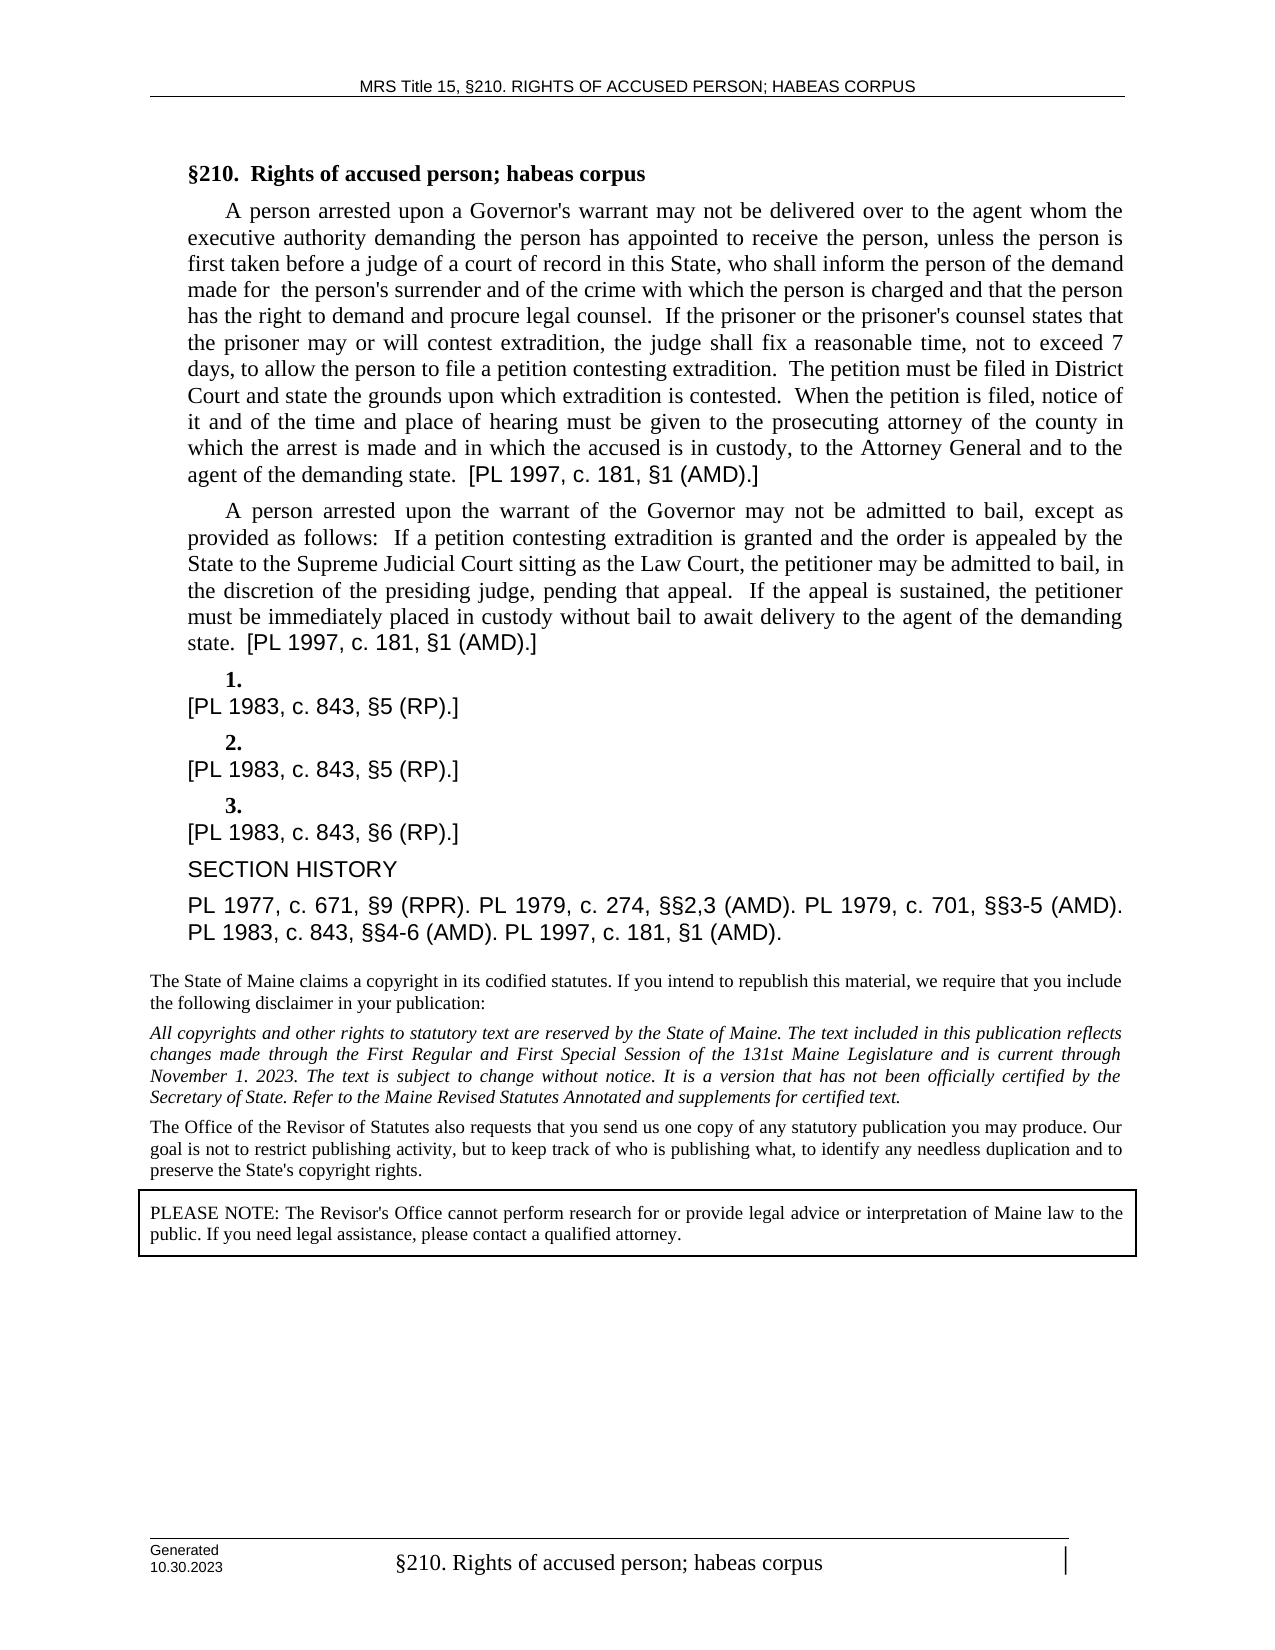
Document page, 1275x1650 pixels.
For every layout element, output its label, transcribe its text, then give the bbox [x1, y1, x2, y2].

text PL 1977, c. 671, §9 (RPR). PL 1979, c. 274, §§2,3 (AMD). PL 1979, c. 701, §§3-5 (AMD). PL 1983, c. 843, §§4-6 (AMD). PL 1997, c. 181, §1 (AMD). [187, 892, 1125, 945]
text A person arrested upon the warrant of the Governor may not be admitted to bail, except as provided as follows: If a petition contesting extradition is granted and the order is appealed by the State to the Supreme Judicial Court sitting as the Law Court, the petitioner may be admitted to bail, in the discretion of the presiding judge, pending that appeal. If the appeal is sustained, the petitioner must be immediately placed in custody without bail to await delivery to the agent of the demanding state. [PL 1997, c. 181, §1 (AMD).] [187, 498, 1125, 656]
text The State of Maine claims a copyright in its codified statutes. If you intend to republish this material, we require that you include the following disclaimer in your publication: [150, 970, 1125, 1013]
text [PL 1983, c. 843, §6 (RP).] [187, 819, 1125, 845]
text The Office of the Revisor of Statutes also requests that you send us one copy of any statutory publication you may produce. Our goal is not to restrict publishing activity, but to keep track of who is publishing what, to identify any needless duplication and to preserve the State's copyright rights. [150, 1116, 1125, 1181]
text §210. Rights of accused person; habeas corpus [187, 160, 1125, 187]
text A person arrested upon a Governor's warrant may not be delivered over to the agent whom the executive authority demanding the person has appointed to receive the person, unless the person is first taken before a judge of a court of record in this State, who shall inform the person of the demand made for the person's surrender and of the crime with which the person is charged and that the person has the right to demand and procure legal counsel. If the prisoner or the prisoner's counsel states that the prisoner may or will contest extradition, the judge shall fix a reasonable time, not to exceed 7 days, to allow the person to file a petition contesting extradition. The petition must be filed in District Court and state the grounds upon which extradition is contested. When the petition is filed, notice of it and of the time and place of hearing must be given to the prosecuting attorney of the county in which the arrest is made and in which the accused is in custody, to the Attorney General and to the agent of the demanding state. [PL 1997, c. 181, §1 (AMD).] [187, 197, 1125, 487]
text 1. [187, 666, 1125, 693]
text 3. [187, 792, 1125, 819]
text 2. [187, 729, 1125, 756]
text SECTION HISTORY [187, 856, 1125, 882]
text PLEASE NOTE: The Revisor's Office cannot perform research for or provide legal advice or interpretation of Maine law to the public. If you need legal assistance, please contact a qualified attorney. [140, 1191, 1135, 1255]
text All copyrights and other rights to statutory text are reserved by the State of Maine. The text included in this publication reflects changes made through the First Regular and First Special Session of the 131st Maine Legislature and is current through November 1. 2023 . The text is subject to change without notice. It is a version that has not been officially certified by the Secretary of State. Refer to the Maine Revised Statutes Annotated and supplements for certified text. [150, 1022, 1125, 1108]
text [PL 1983, c. 843, §5 (RP).] [187, 756, 1125, 782]
text [PL 1983, c. 843, §5 (RP).] [187, 693, 1125, 719]
